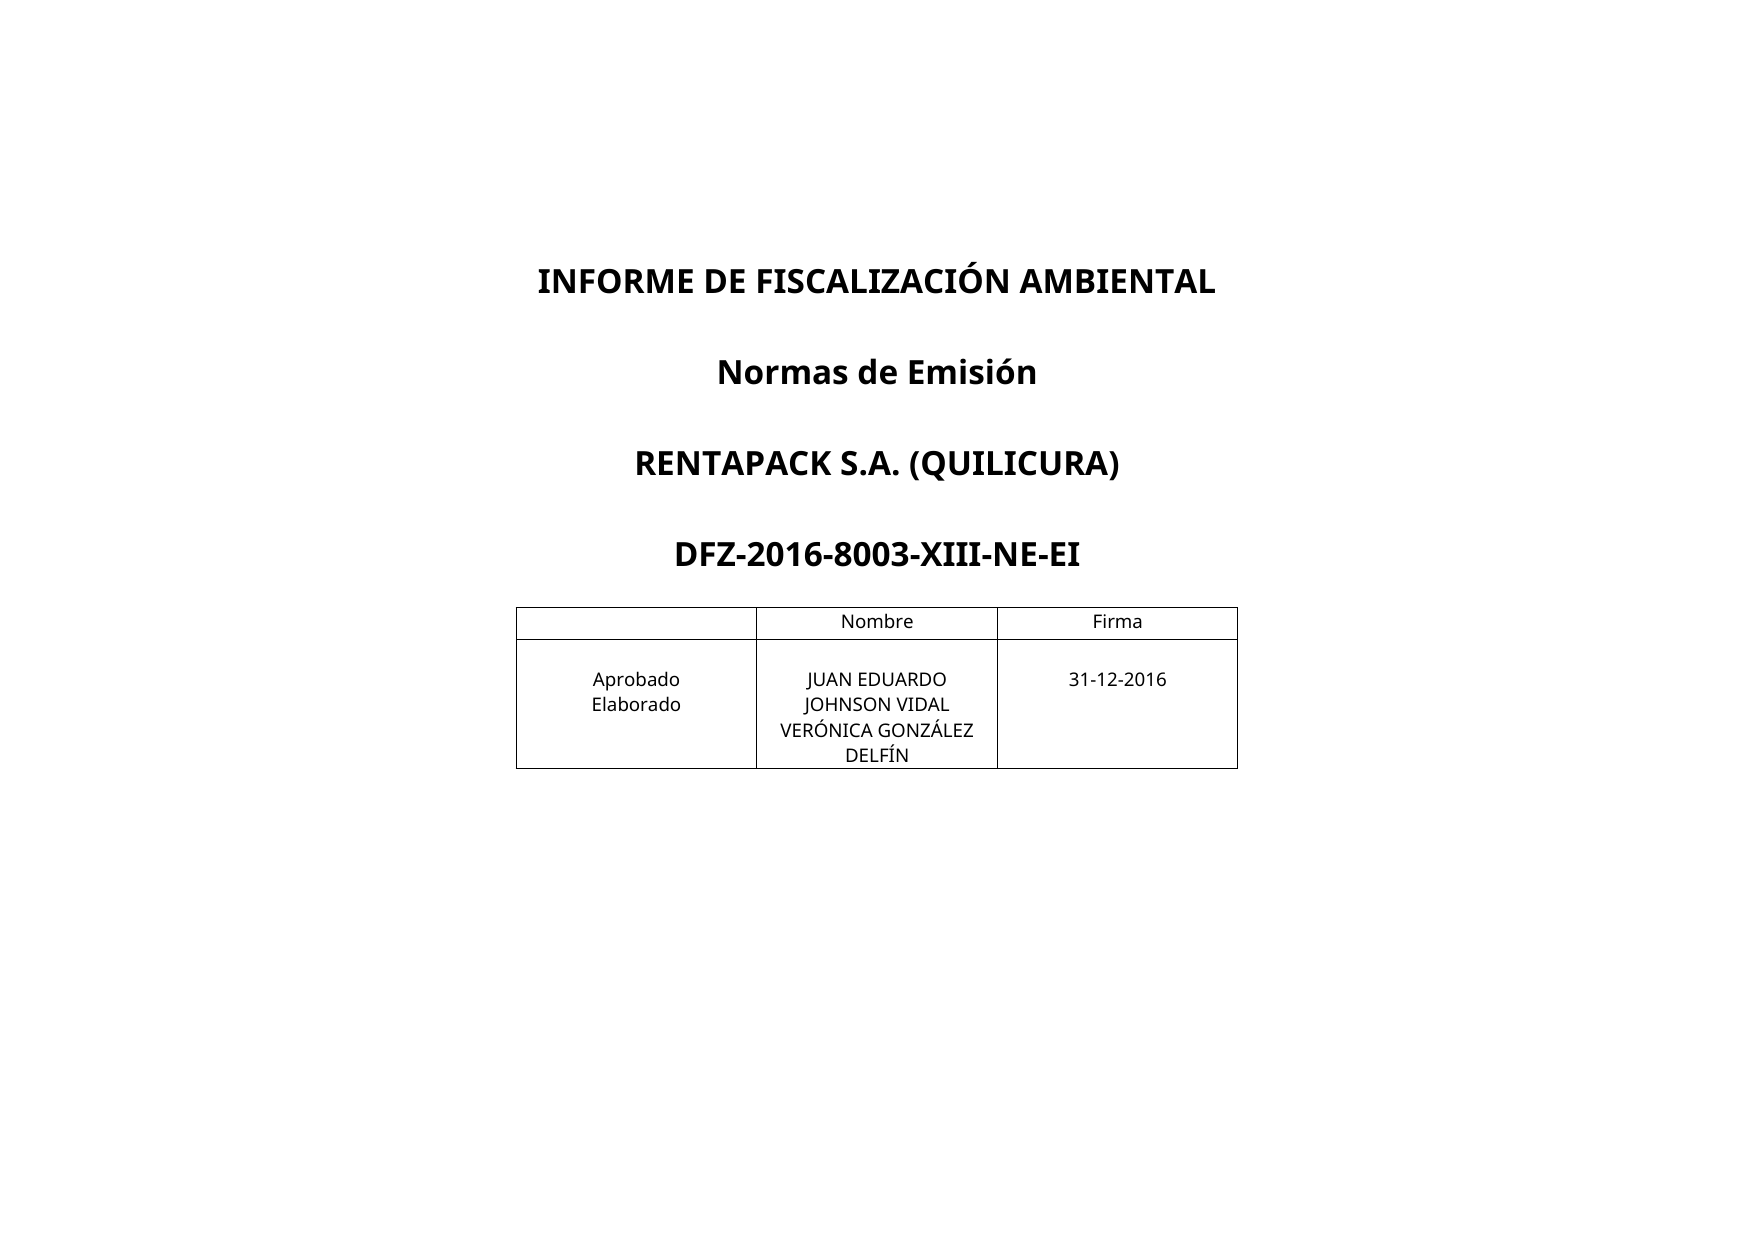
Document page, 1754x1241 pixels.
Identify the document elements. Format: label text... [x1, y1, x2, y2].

text RENTAPACK S.A. (QUILICURA) [150, 394, 1604, 485]
table_cell JUAN EDUARDO JOHNSON VIDAL VERÓNICA GONZÁLEZ DELFÍN [757, 640, 997, 768]
table_header [517, 608, 756, 639]
text INFORME DE FISCALIZACIÓN AMBIENTAL [150, 212, 1604, 303]
table_header Nombre [757, 608, 997, 639]
text DFZ-2016-8003-XIII-NE-EI [150, 485, 1604, 576]
table_header Firma [998, 608, 1237, 639]
table_cell 31-12-2016 [998, 640, 1237, 768]
table_cell Aprobado Elaborado [517, 640, 756, 768]
text Normas de Emisión [150, 303, 1604, 394]
